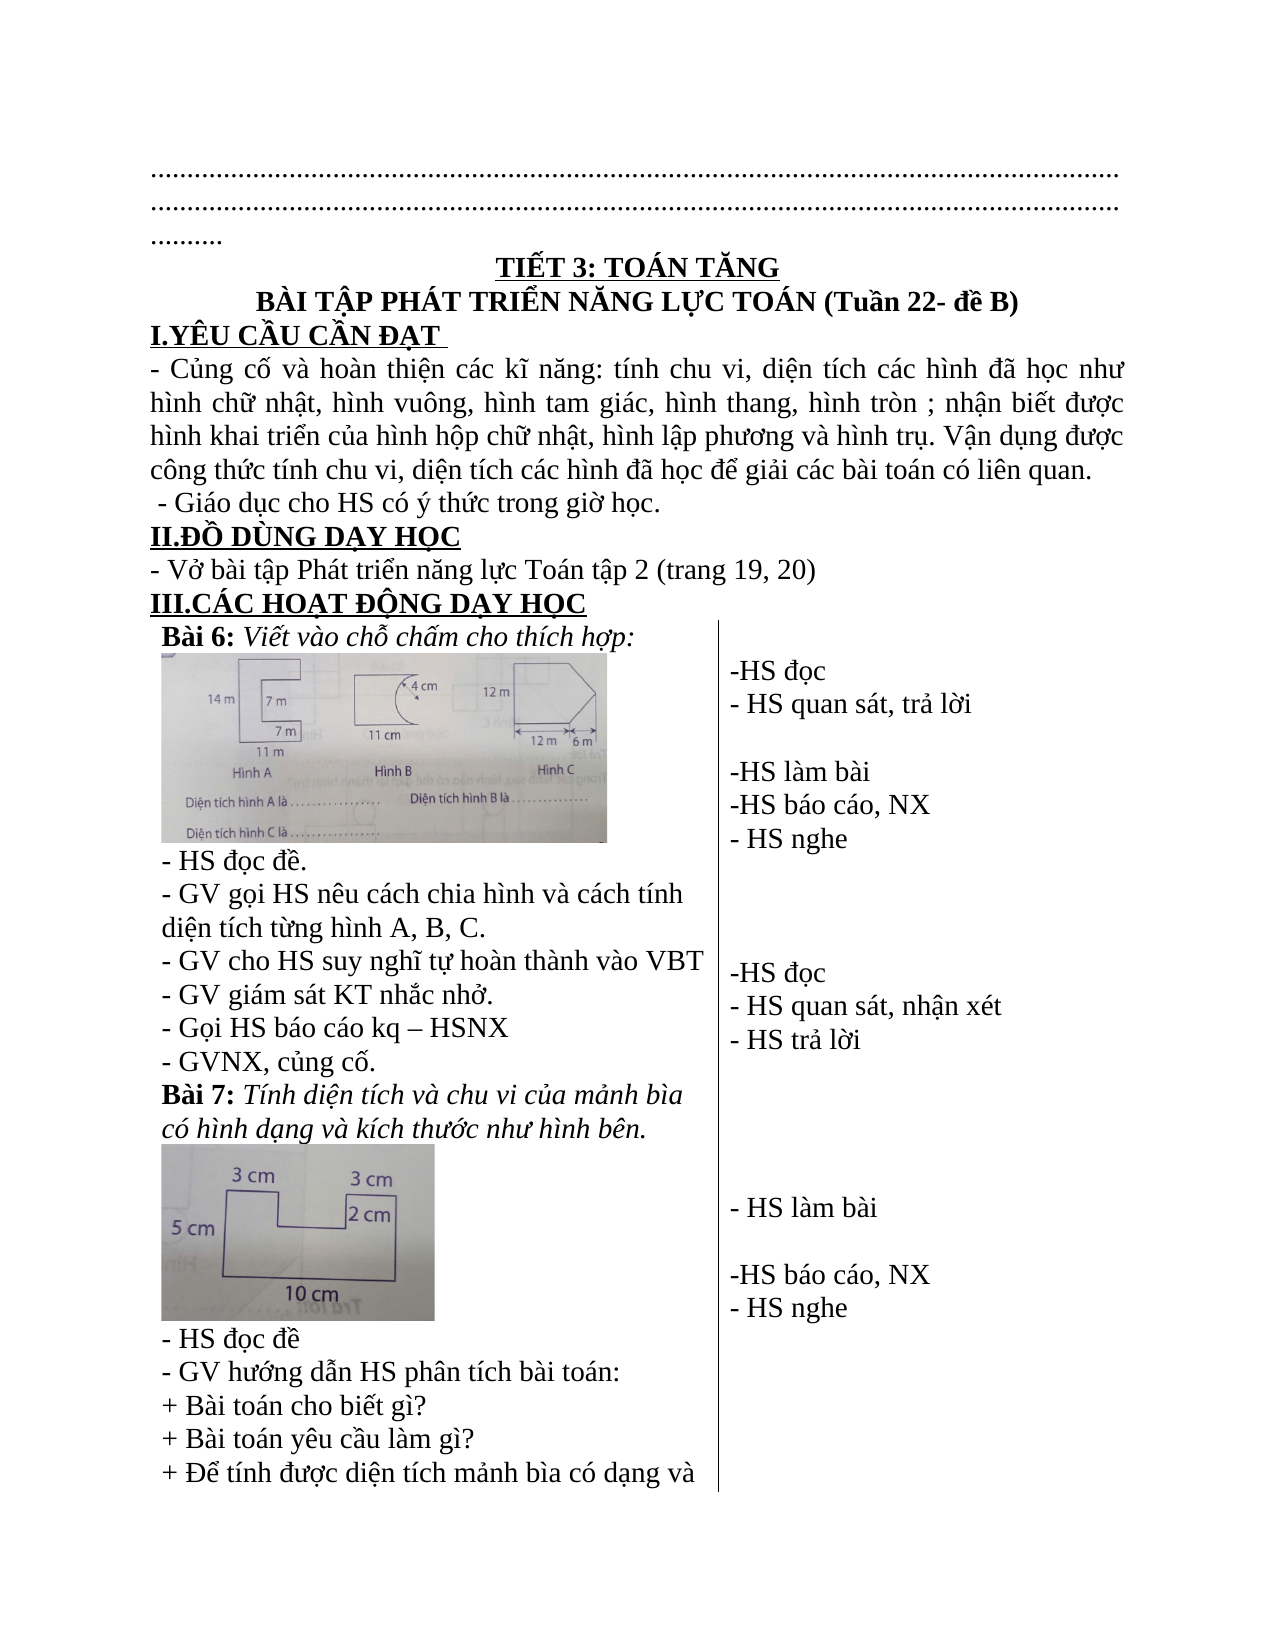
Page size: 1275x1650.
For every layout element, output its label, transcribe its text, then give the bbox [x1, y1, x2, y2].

text - Giáo dục cho HS có ý thức trong giờ học. [150, 485, 1125, 519]
text TIẾT 3: TOÁN TĂNG [150, 251, 1125, 284]
text .................................................................................................................................................................................................................................................................................... [150, 150, 1125, 251]
text - Vở bài tập Phát triển năng lực Toán tập 2 (trang 19, 20) [150, 552, 1125, 586]
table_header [719, 620, 1136, 1492]
text BÀI TẬP PHÁT TRIỂN NĂNG LỰC TOÁN (Tuần 22- đề B) [150, 284, 1125, 318]
text III.CÁC HOẠT ĐỘNG DẠY HỌC [150, 586, 1125, 619]
text I.YÊU CẦU CẦN ĐẠT [150, 318, 1125, 351]
text - Củng cố và hoàn thiện các kĩ năng: tính chu vi, diện tích các hình đã học như hình chữ nhật, hình vuông, hình tam giác, hình thang, hình tròn ; nhận biết được hình khai triển của hình hộp chữ nhật, hình lập phương và hình trụ. Vận dụng được công thức tính chu vi, diện tích các hình đã học để giải các bài toán có liên quan. [150, 351, 1125, 485]
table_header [150, 620, 718, 1492]
picture [161, 1144, 435, 1321]
text II.ĐỒ DÙNG DẠY HỌC [150, 519, 1125, 552]
picture [161, 653, 608, 843]
